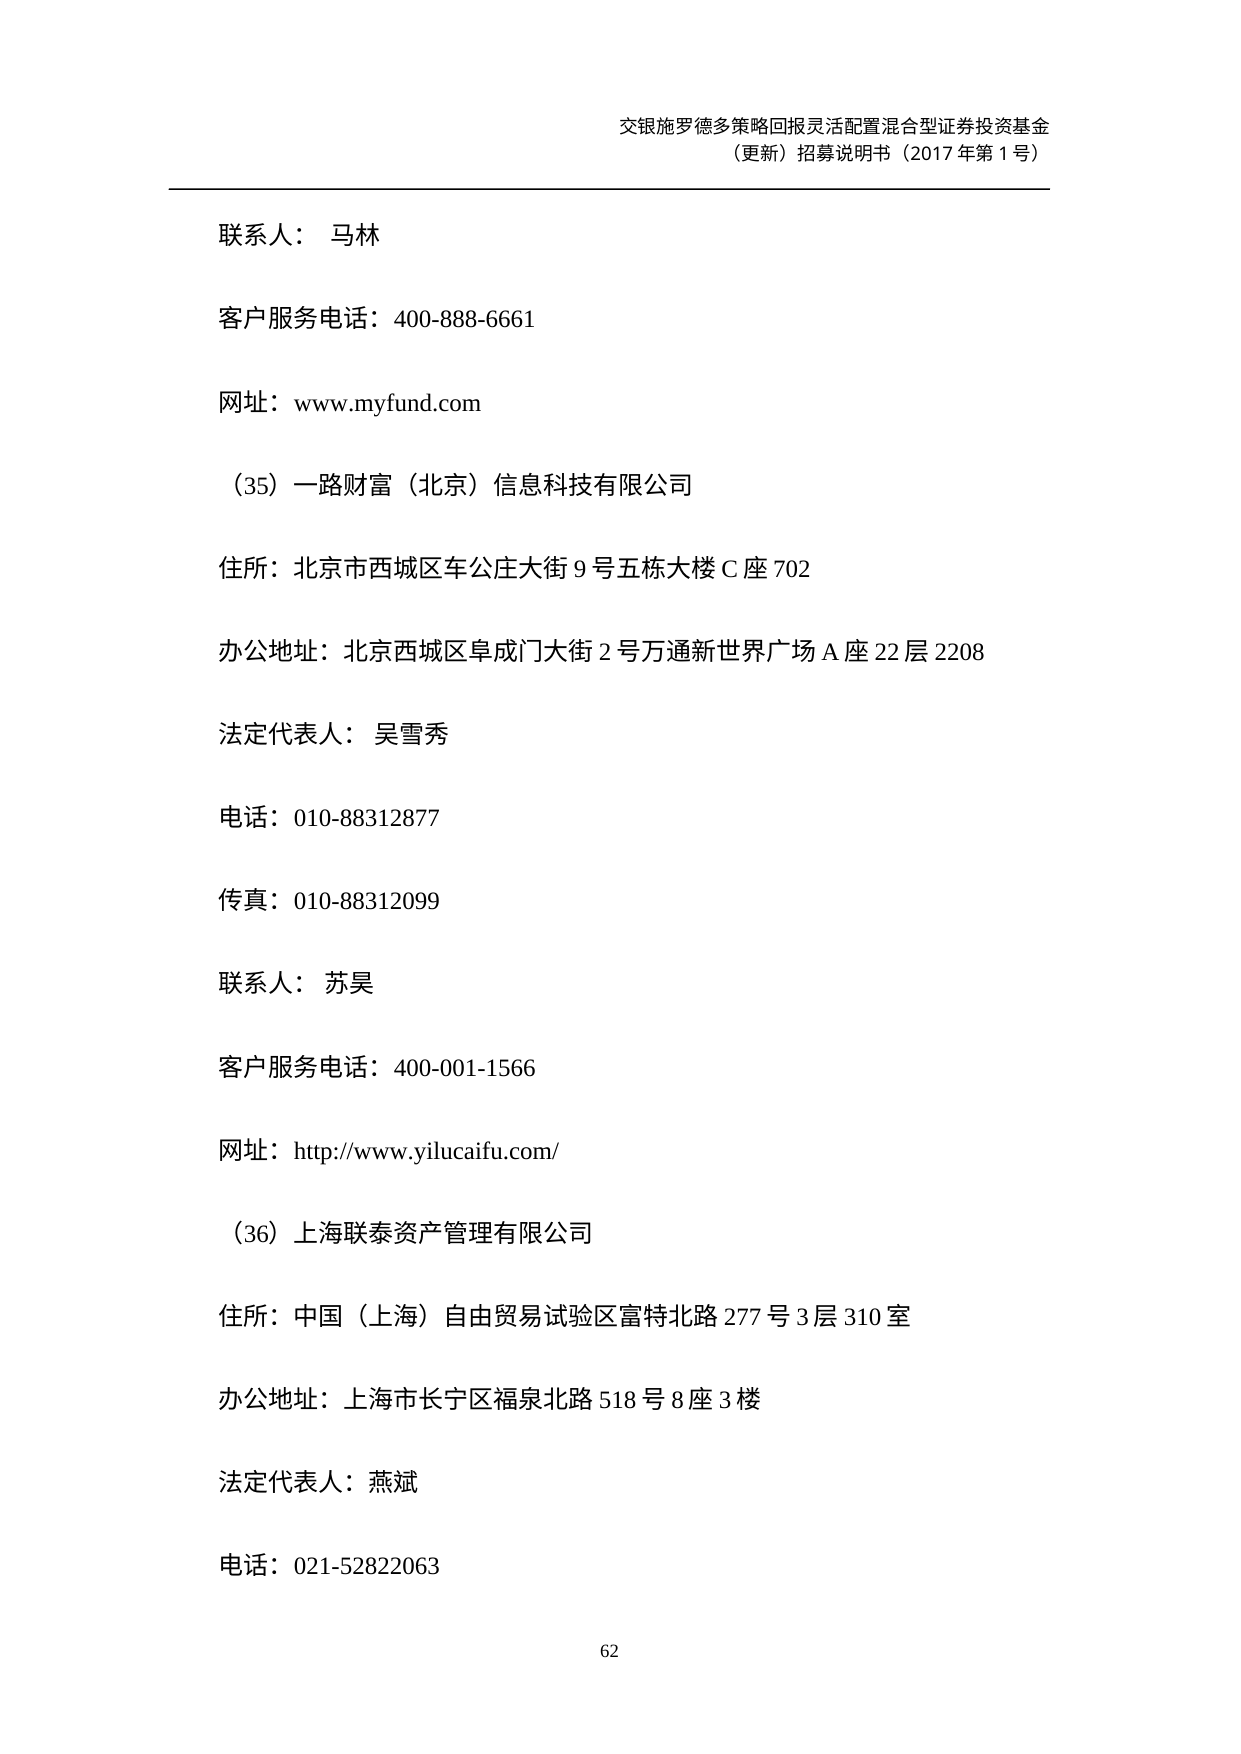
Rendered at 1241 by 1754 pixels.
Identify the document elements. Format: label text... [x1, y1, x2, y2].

text 法定代表人： 吴雪秀 [169, 700, 1050, 765]
text 网址：www.myfund.com [169, 368, 1050, 433]
text 电话：010-88312877 [169, 783, 1050, 848]
text 住所：北京市西城区车公庄大街9号五栋大楼C座702 [169, 534, 1050, 599]
text 联系人： 苏昊 [169, 949, 1050, 1014]
text 法定代表人：燕斌 [169, 1448, 1050, 1513]
text 住所：中国（上海）自由贸易试验区富特北路277号3层310室 [169, 1282, 1050, 1347]
text 办公地址：北京西城区阜成门大街2号万通新世界广场A座22层2208 [169, 617, 1050, 682]
text 客户服务电话：400-001-1566 [169, 1033, 1050, 1098]
text 网址：http://www.yilucaifu.com/ [169, 1116, 1050, 1181]
text 电话：021-52822063 [169, 1531, 1050, 1596]
text 客户服务电话：400-888-6661 [169, 284, 1050, 349]
text 联系人： 马林 [169, 201, 1050, 266]
text 传真：010-88312099 [169, 866, 1050, 931]
text （36）上海联泰资产管理有限公司 [169, 1199, 1050, 1264]
text 办公地址：上海市长宁区福泉北路518号8座3楼 [169, 1365, 1050, 1430]
text （35）一路财富（北京）信息科技有限公司 [169, 451, 1050, 516]
